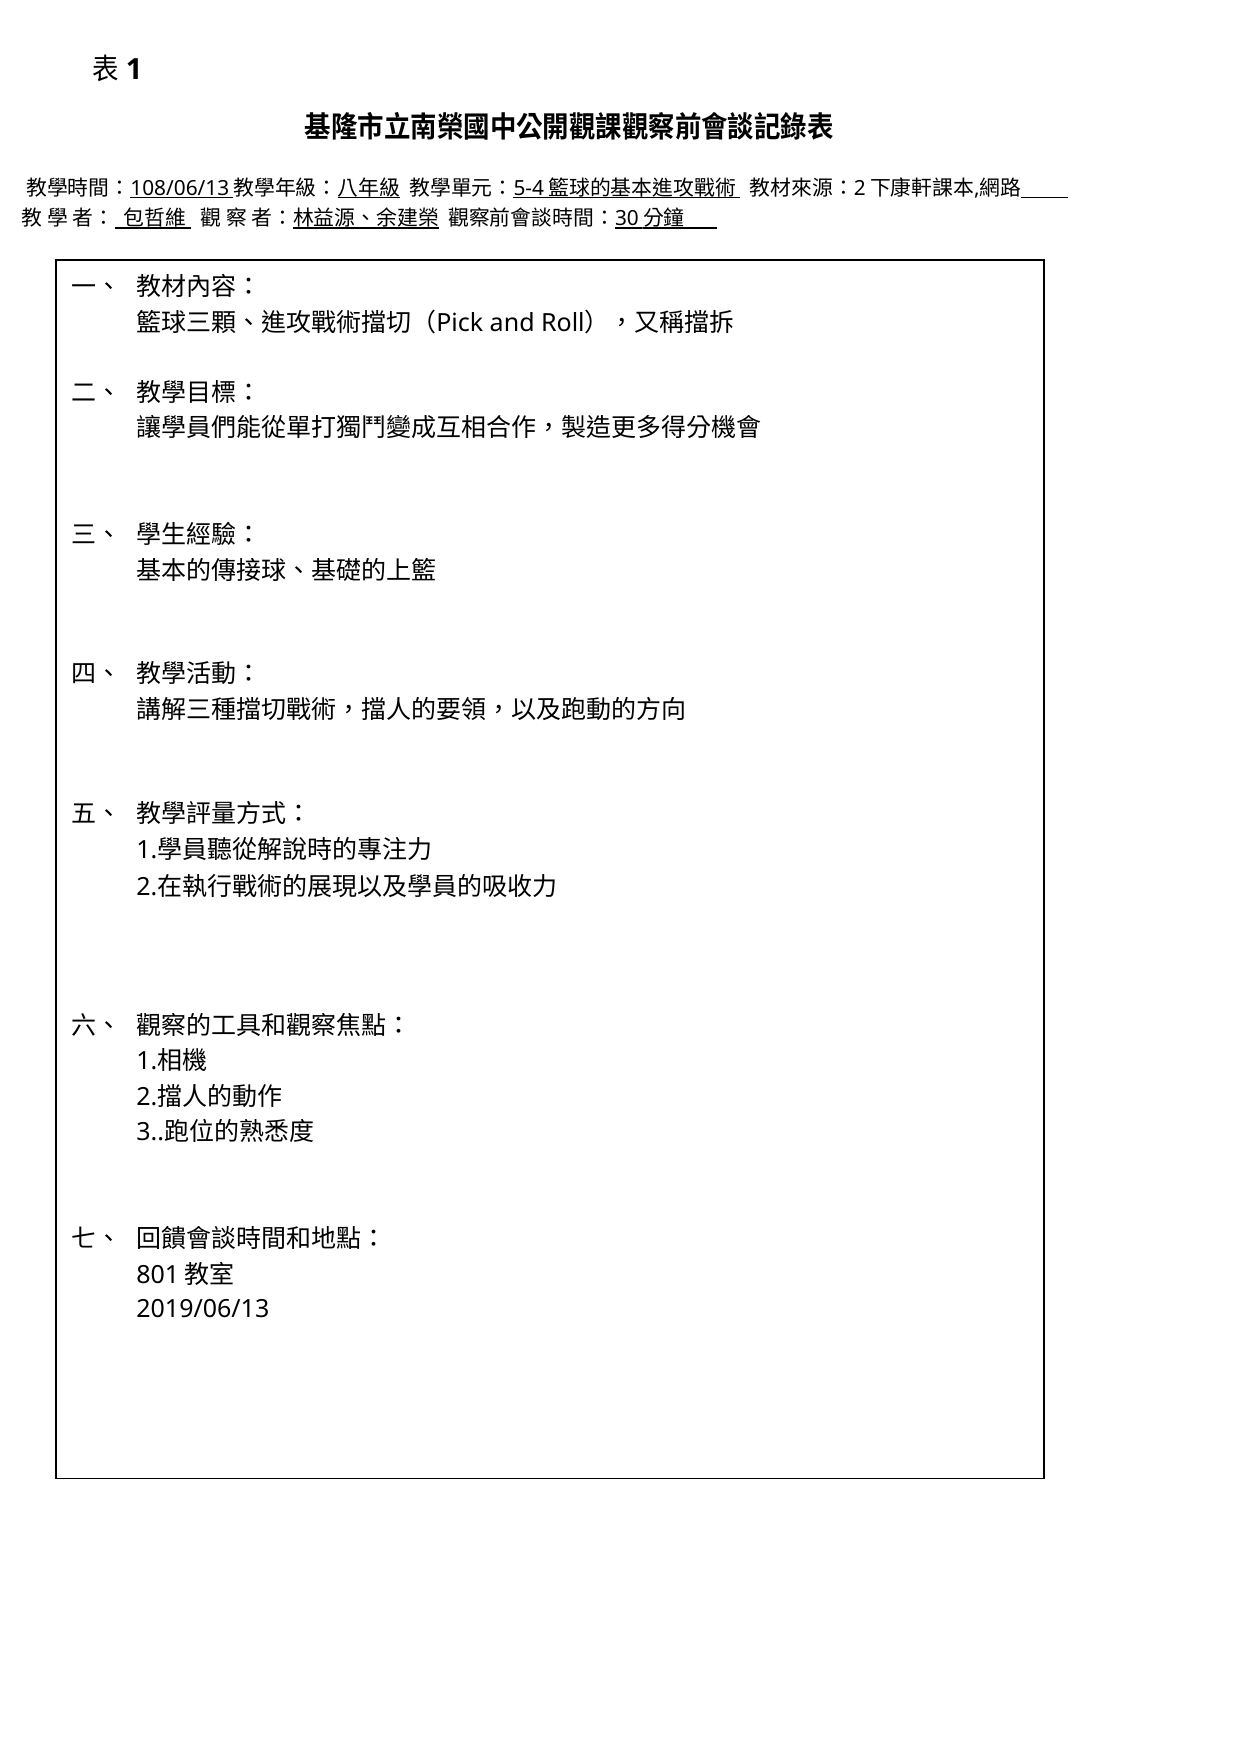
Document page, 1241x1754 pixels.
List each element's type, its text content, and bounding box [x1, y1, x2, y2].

text 教 學 者： 包哲維 觀 察 者：林益源、余建榮 觀察前會談時間：30分鐘 [0, 201, 1205, 232]
text 教學時間：108/06/13教學年級：八年級 教學單元：5-4籃球的基本進攻戰術 教材來源：2下康軒課本,網路 [0, 171, 1205, 201]
text 基隆市立南榮國中公開觀課觀察前會談記錄表 [304, 104, 1154, 146]
text 表 1 [92, 45, 1154, 88]
